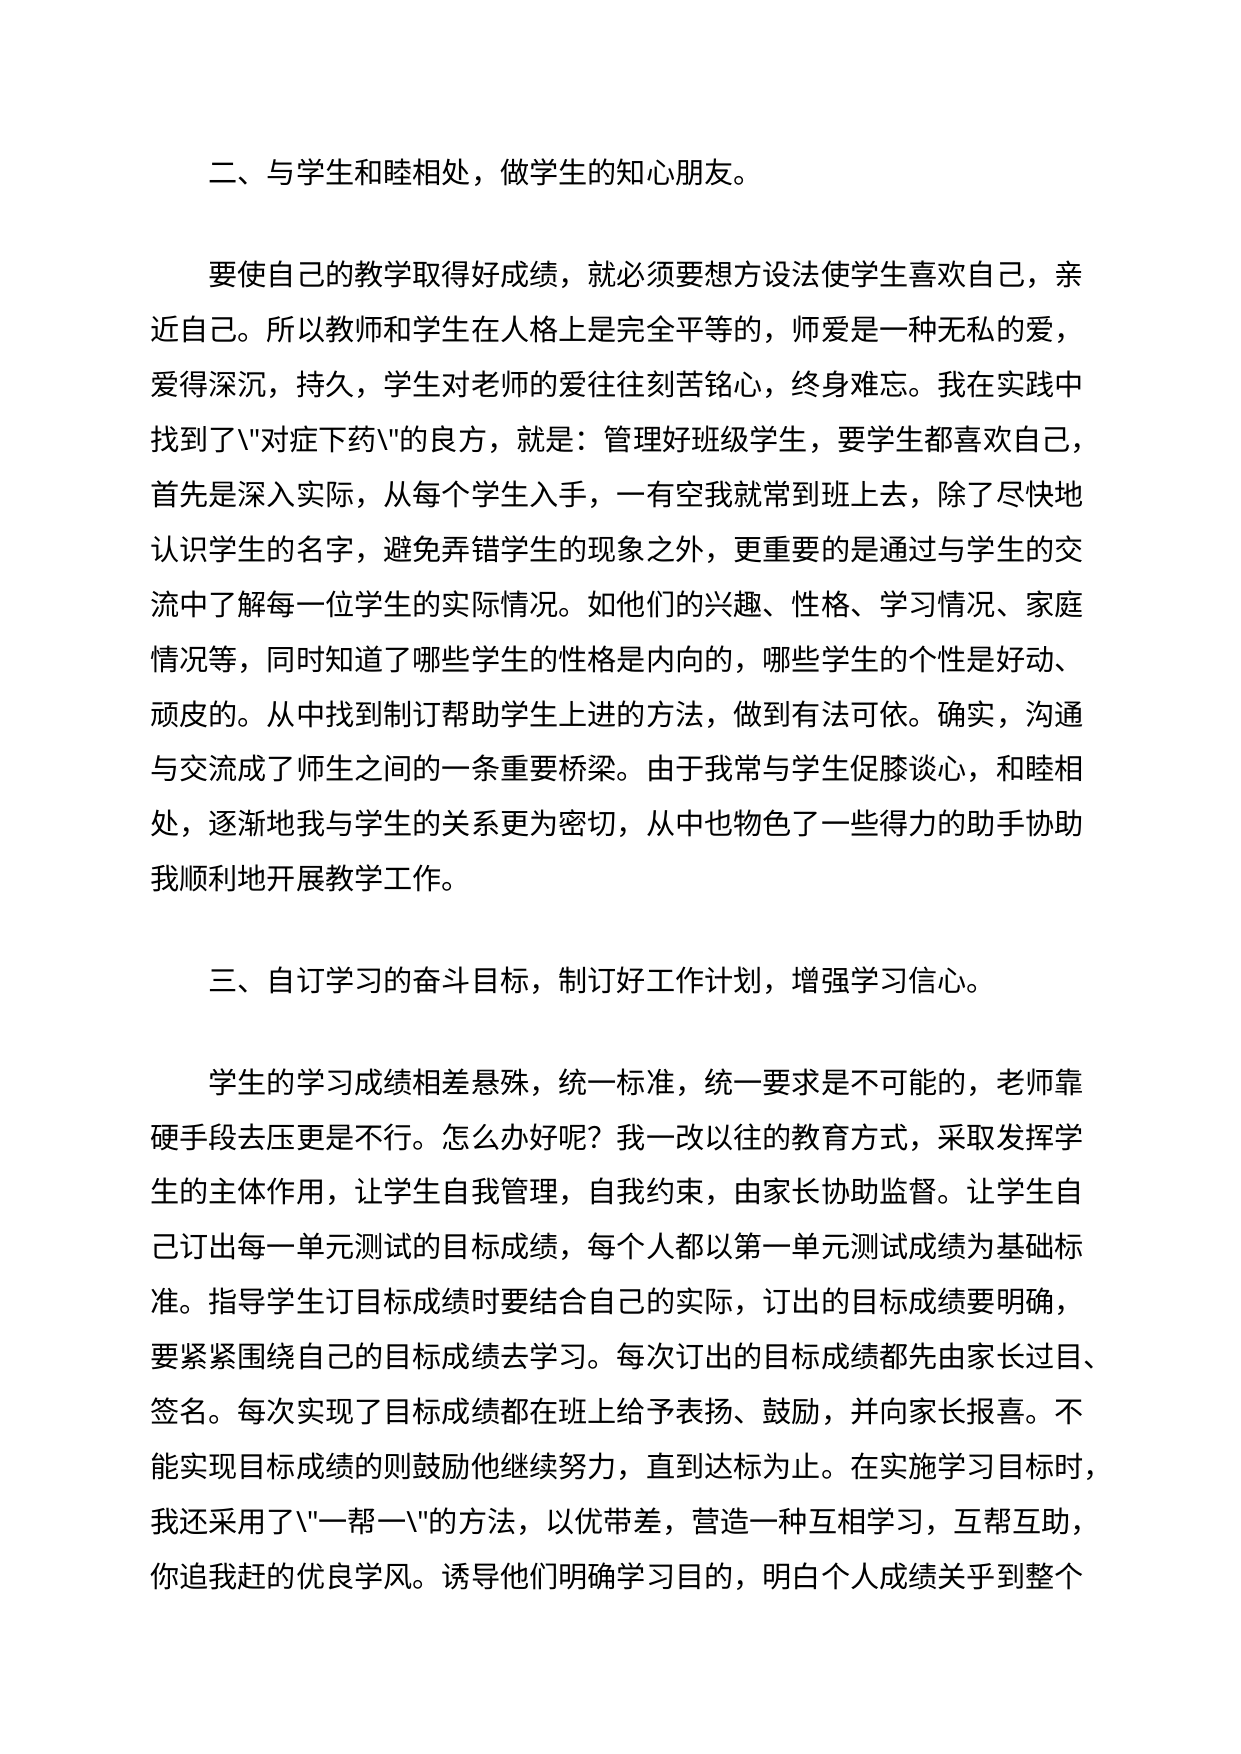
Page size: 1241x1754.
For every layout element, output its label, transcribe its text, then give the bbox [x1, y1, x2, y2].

text 要使自己的教学取得好成绩，就必须要想方设法使学生喜欢自己，亲近自己。所以教师和学生在人格上是完全平等的，师爱是一种无私的爱，爱得深沉，持久，学生对老师的爱往往刻苦铭心，终身难忘。我在实践中找到了\"对症下药\"的良方，就是：管理好班级学生，要学生都喜欢自己，首先是深入实际，从每个学生入手，一有空我就常到班上去，除了尽快地认识学生的名字，避免弄错学生的现象之外，更重要的是通过与学生的交流中了解每一位学生的实际情况。如他们的兴趣、性格、学习情况、家庭情况等，同时知道了哪些学生的性格是内向的，哪些学生的个性是好动、顽皮的。从中找到制订帮助学生上进的方法，做到有法可依。确实，沟通与交流成了师生之间的一条重要桥梁。由于我常与学生促膝谈心，和睦相处，逐渐地我与学生的关系更为密切，从中也物色了一些得力的助手协助我顺利地开展教学工作。 [150, 252, 1090, 898]
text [150, 1059, 1090, 1596]
text 三、自订学习的奋斗目标，制订好工作计划，增强学习信心。 [150, 957, 1090, 1000]
text 二、与学生和睦相处，做学生的知心朋友。 [150, 150, 1090, 192]
